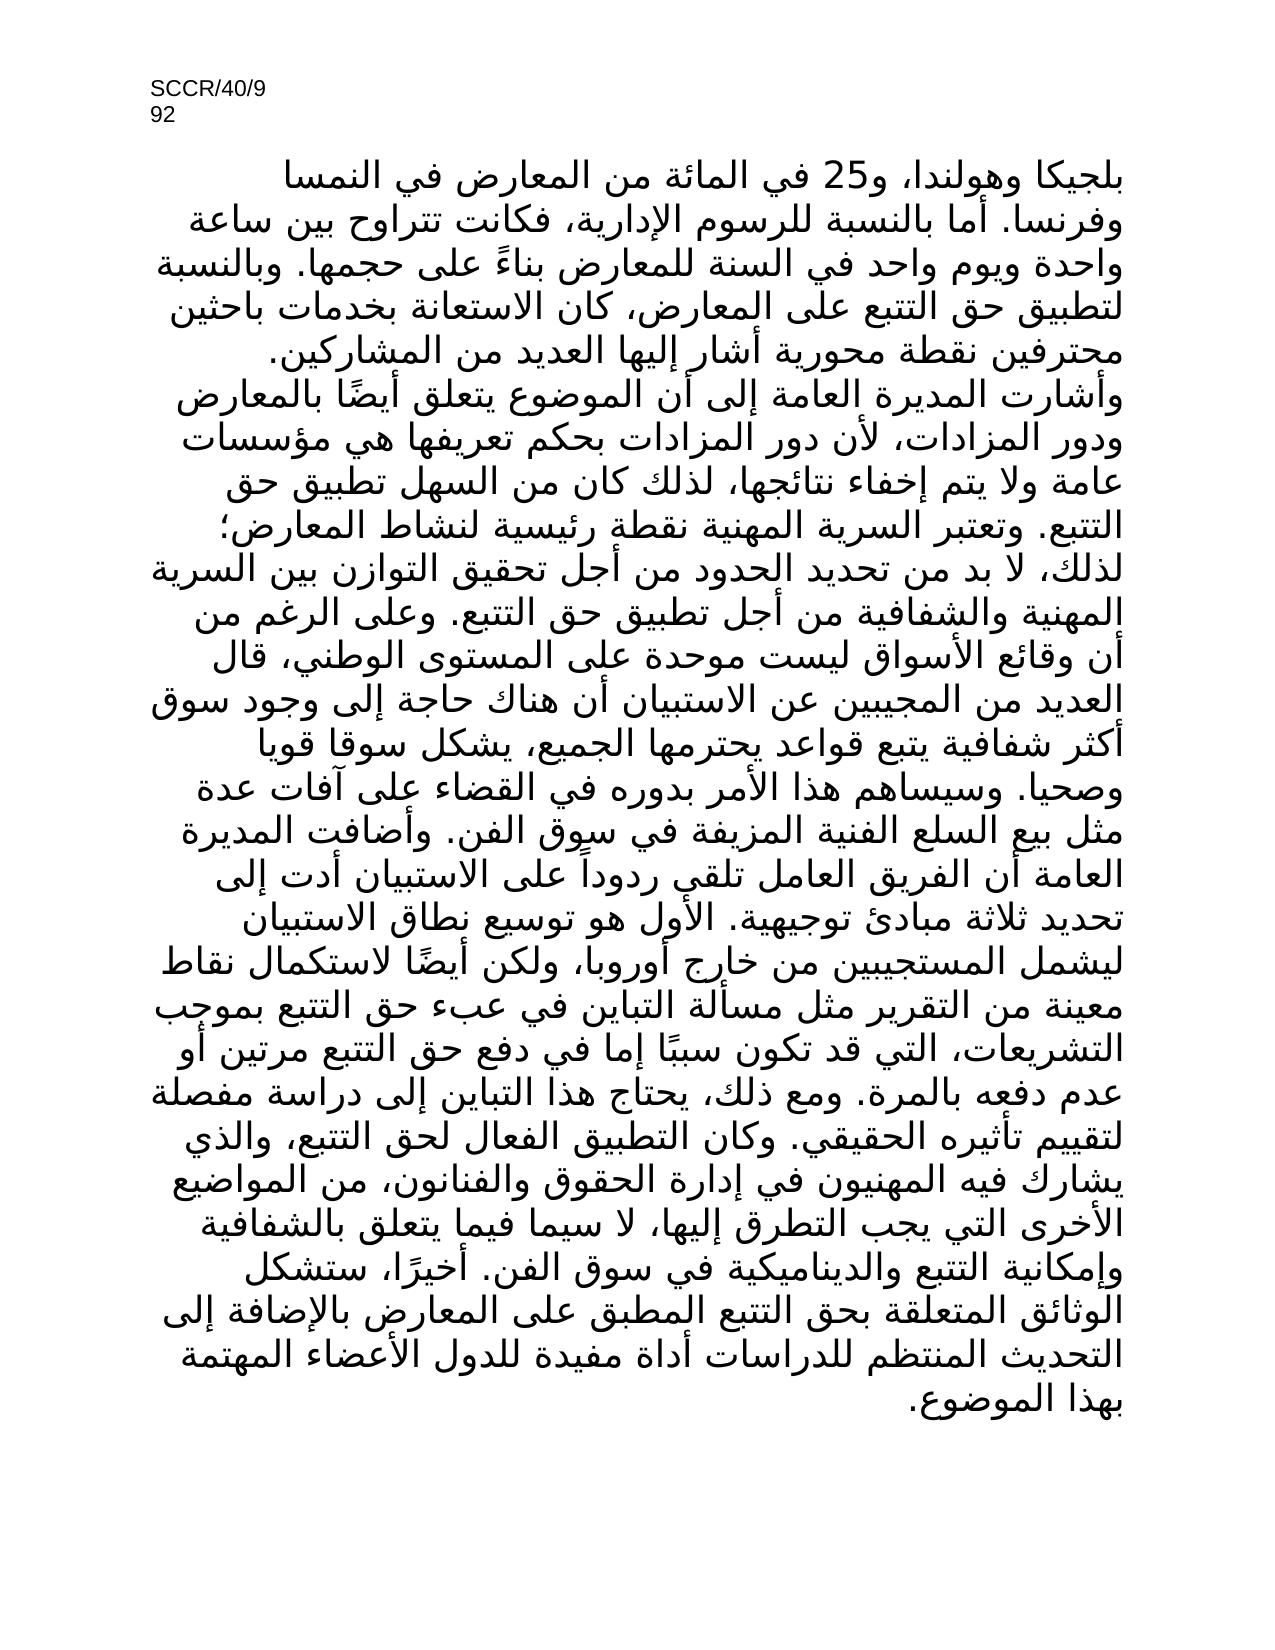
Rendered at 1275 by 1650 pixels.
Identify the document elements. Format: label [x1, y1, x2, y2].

list [150, 154, 1125, 1420]
